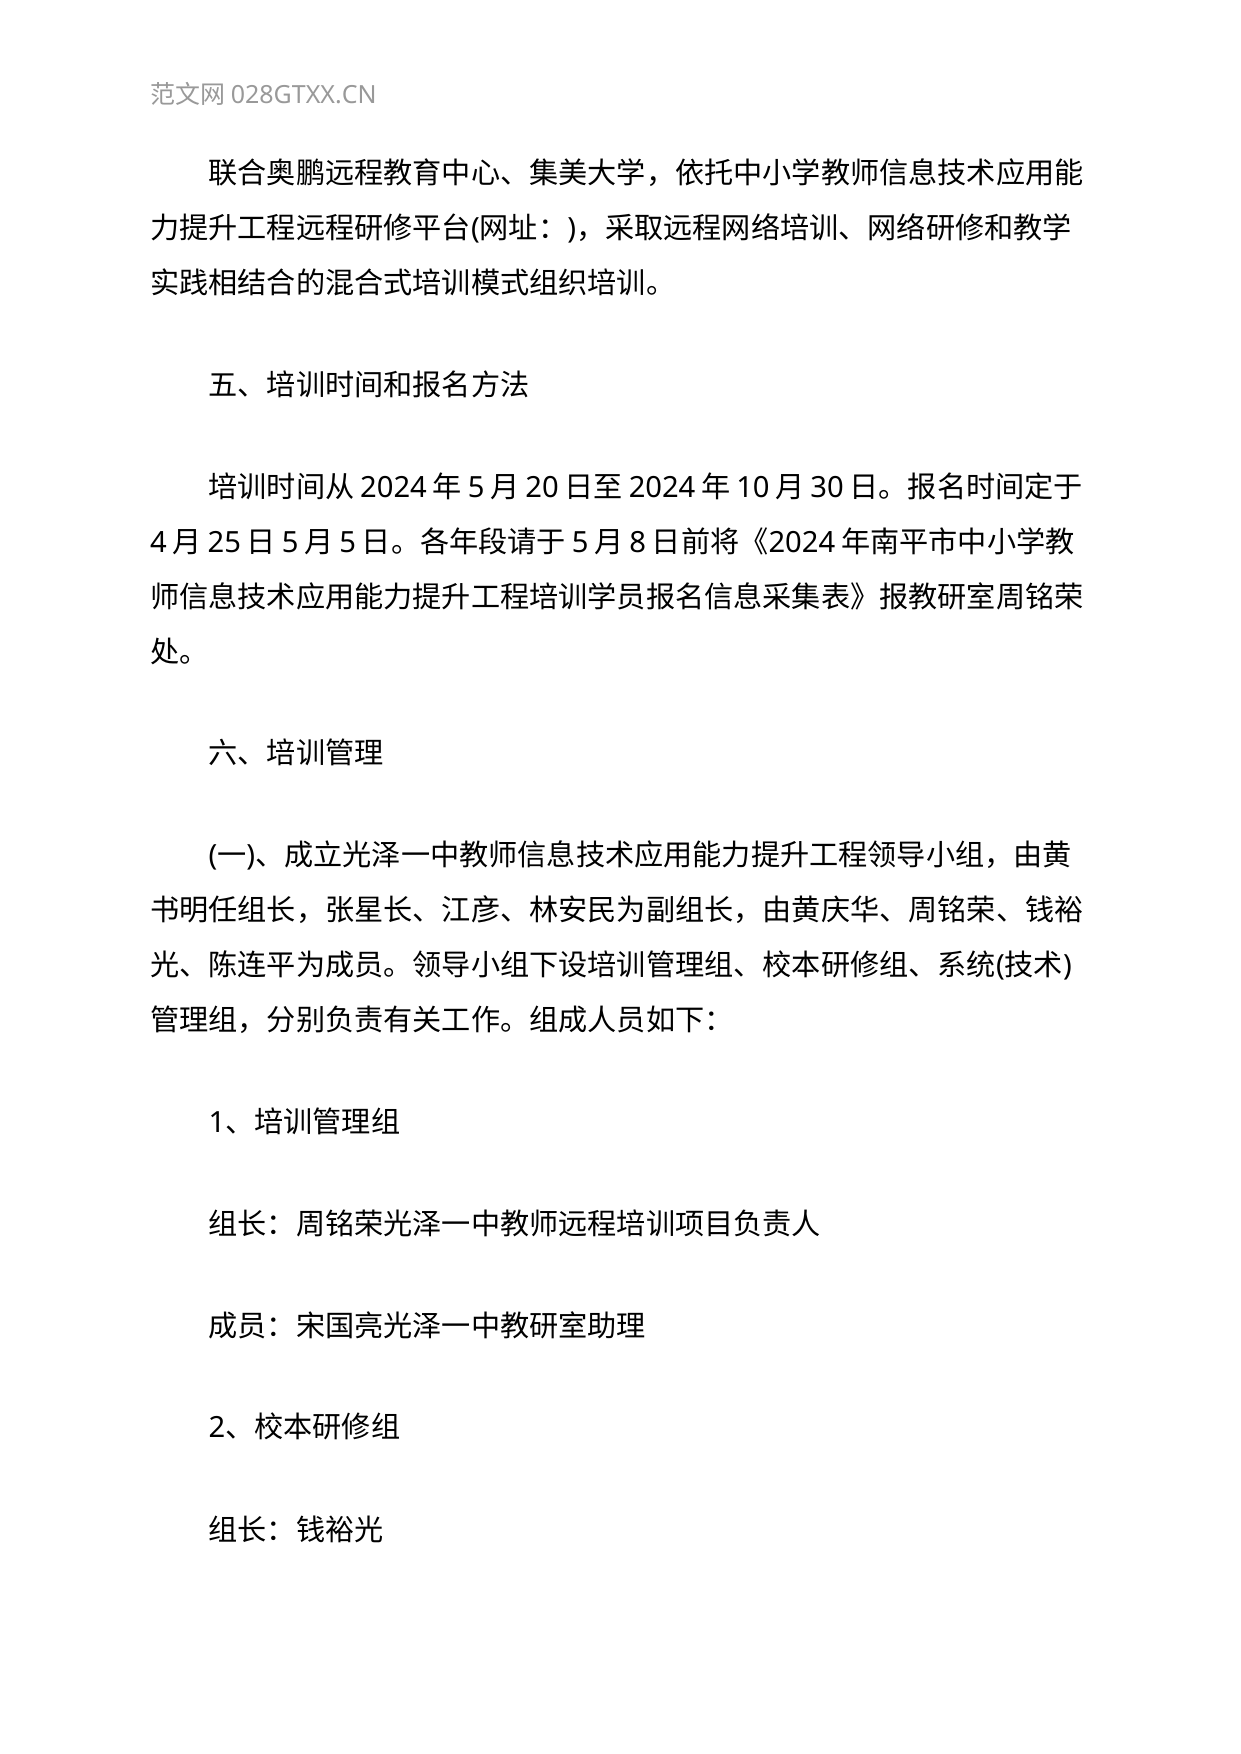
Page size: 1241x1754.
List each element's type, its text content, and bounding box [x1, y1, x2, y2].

text 1、培训管理组 [150, 1098, 1090, 1141]
text 五、培训时间和报名方法 [150, 362, 1090, 404]
text 组长：周铭荣光泽一中教师远程培训项目负责人 [150, 1201, 1090, 1243]
text 2、校本研修组 [150, 1404, 1090, 1446]
text 培训时间从2024年5月20日至2024年10月30日。报名时间定于4月25日5月5日。各年段请于5月8日前将《2024年南平市中小学教师信息技术应用能力提升工程培训学员报名信息采集表》报教研室周铭荣处。 [150, 463, 1090, 671]
text 组长：钱裕光 [150, 1506, 1090, 1548]
text 联合奥鹏远程教育中心、集美大学，依托中小学教师信息技术应用能力提升工程远程研修平台(网址：)，采取远程网络培训、网络研修和教学实践相结合的混合式培训模式组织培训。 [150, 150, 1090, 302]
text 六、培训管理 [150, 730, 1090, 772]
text 成员：宋国亮光泽一中教研室助理 [150, 1302, 1090, 1344]
text (一)、成立光泽一中教师信息技术应用能力提升工程领导小组，由黄书明任组长，张星长、江彦、林安民为副组长，由黄庆华、周铭荣、钱裕光、陈连平为成员。领导小组下设培训管理组、校本研修组、系统(技术)管理组，分别负责有关工作。组成人员如下： [150, 832, 1090, 1039]
